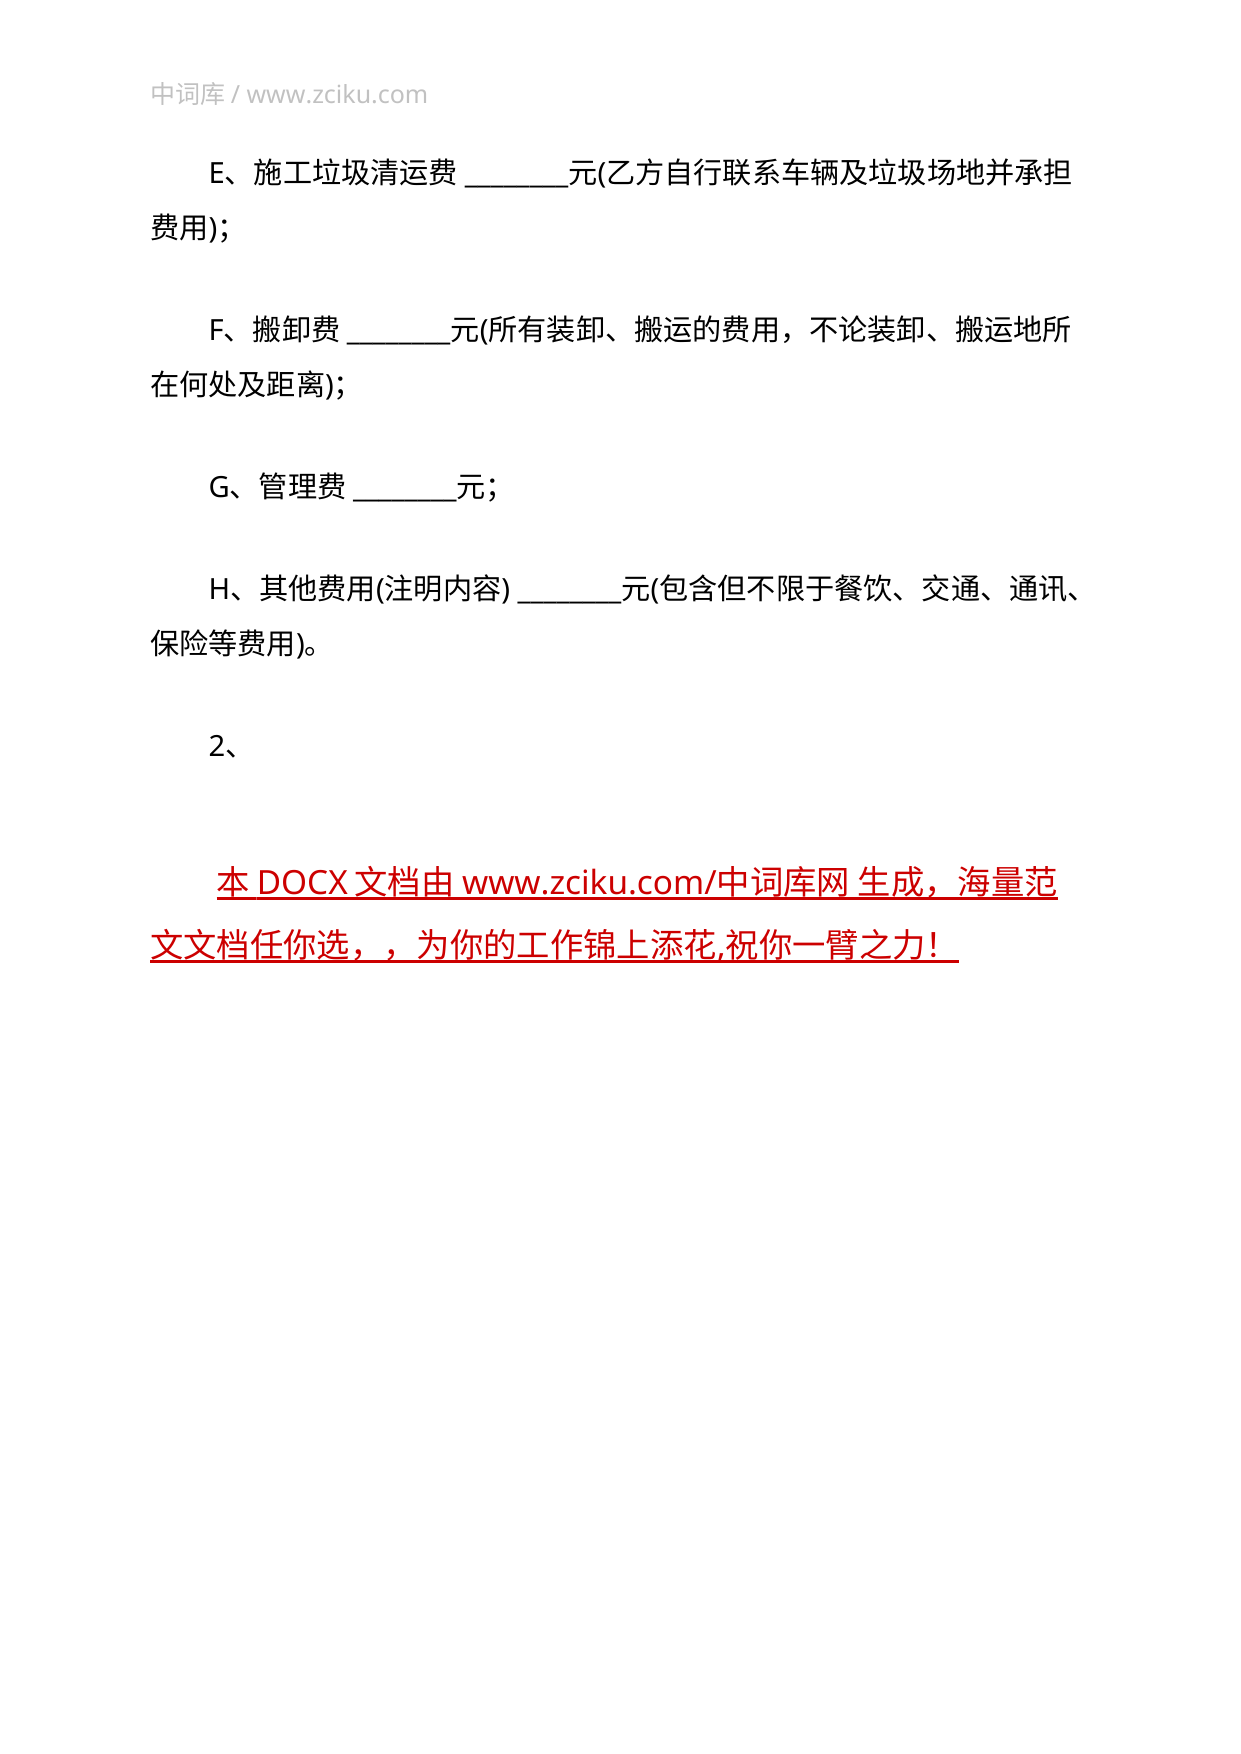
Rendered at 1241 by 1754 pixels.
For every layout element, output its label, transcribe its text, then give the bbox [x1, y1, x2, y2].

text G、管理费 ________元； [150, 464, 1090, 506]
text 本DOCX文档由 www.zciku.com/中词库网 生成，海量范文文档任你选，，为你的工作锦上添花,祝你一臂之力！ [150, 856, 1090, 967]
text F、搬卸费 ________元(所有装卸、搬运的费用，不论装卸、搬运地所在何处及距离)； [150, 307, 1090, 404]
text E、施工垃圾清运费 ________元(乙方自行联系车辆及垃圾场地并承担费用)； [150, 150, 1090, 247]
text H、其他费用(注明内容) ________元(包含但不限于餐饮、交通、通讯、保险等费用)。 [150, 566, 1090, 663]
text 2、 [150, 723, 1090, 765]
